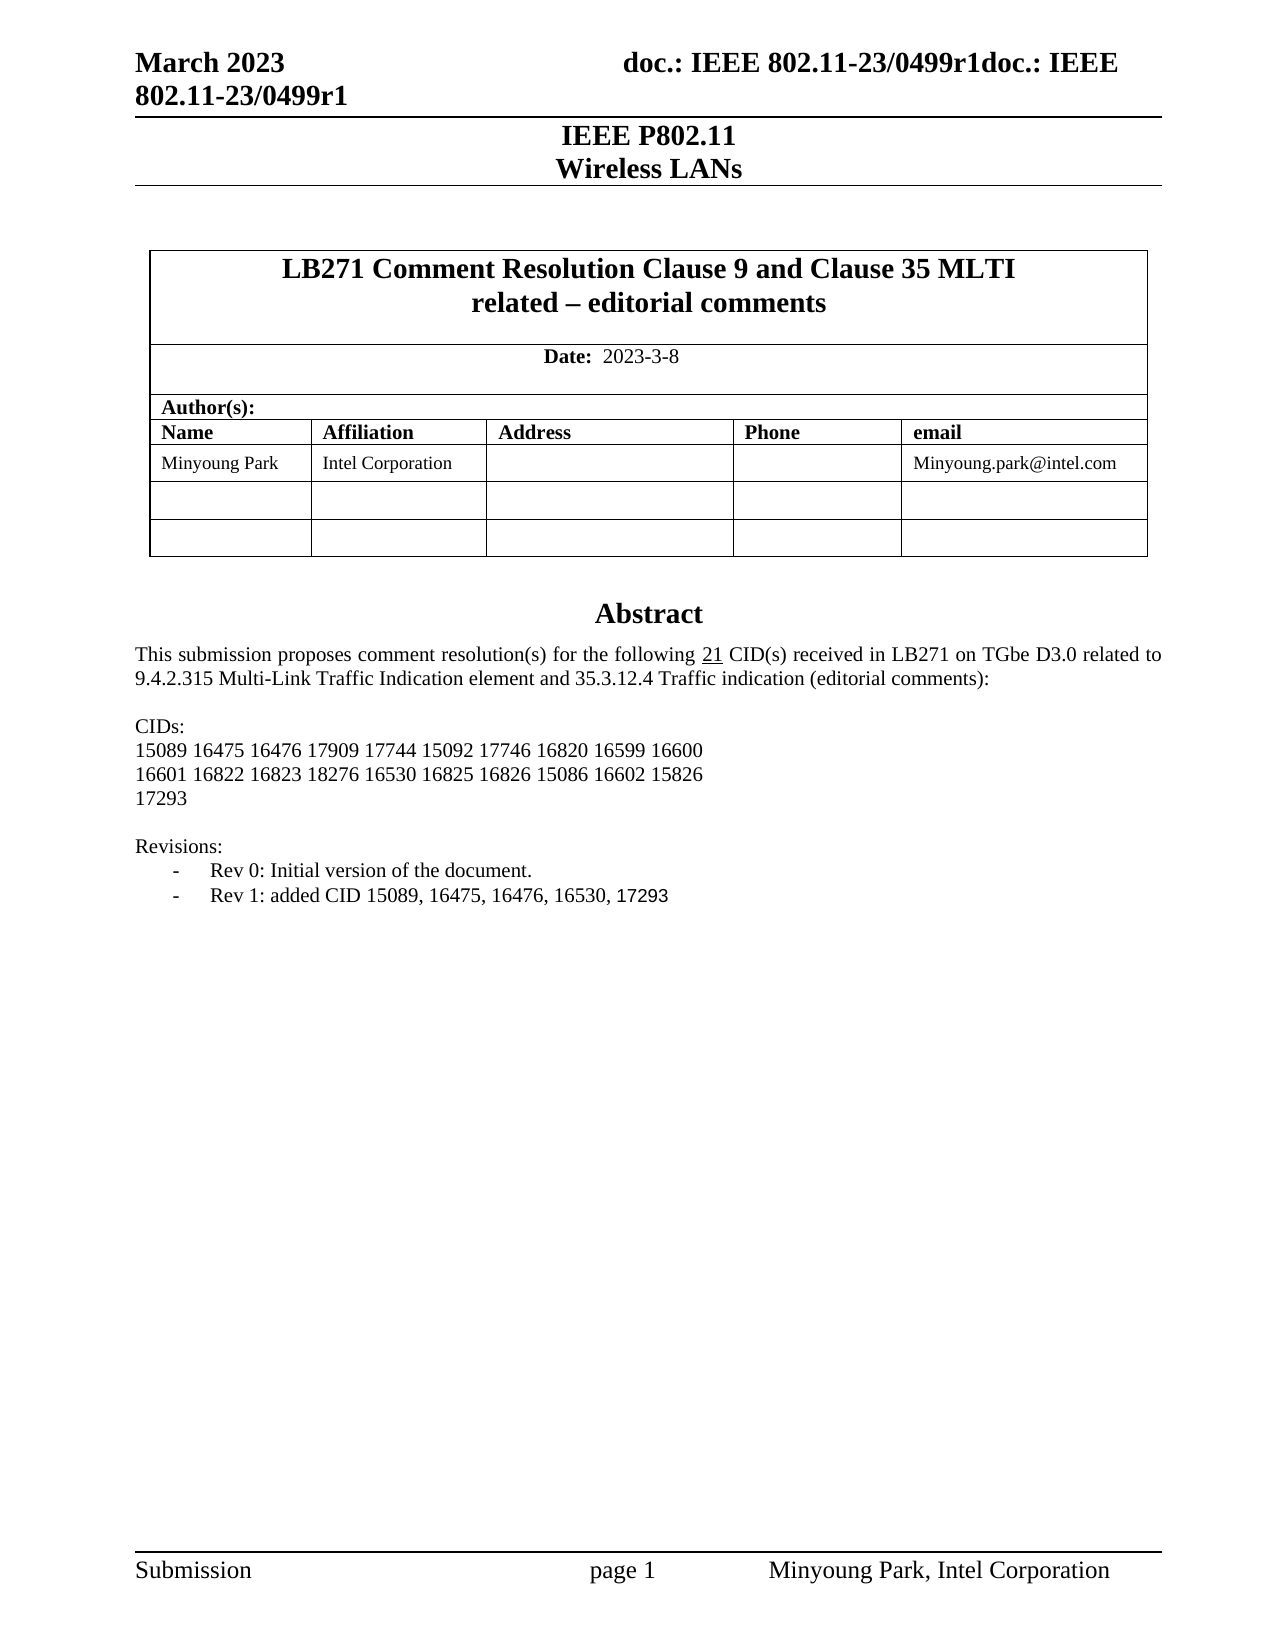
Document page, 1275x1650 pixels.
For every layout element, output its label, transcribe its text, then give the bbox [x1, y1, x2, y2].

text 16601 16822 16823 18276 16530 16825 16826 15086 16602 15826 [135, 762, 1162, 786]
table_cell [151, 482, 311, 518]
list Rev 1: added CID 15089, 16475, 16476, 16530, 17293 [172, 882, 1162, 907]
text Revisions: [135, 834, 1162, 858]
list Rev 0: Initial version of the document. [172, 858, 1162, 882]
table_cell [902, 482, 1147, 518]
text 15089 16475 16476 17909 17744 15092 17746 16820 16599 16600 [135, 738, 1162, 762]
table_cell [734, 445, 901, 481]
text This submission proposes comment resolution(s) for the following 21 CID(s) received in LB271 on TGbe D3.0 related to 9.4.2.315 Multi-Link Traffic Indication element and 35.3.12.4 Traffic indication (editorial comments): [135, 642, 1162, 690]
table_cell Affiliation [312, 420, 486, 444]
table_cell Name [151, 420, 311, 444]
table_cell [487, 520, 733, 556]
text 17293 [135, 786, 1162, 810]
table_cell [734, 482, 901, 518]
table_cell Date: 2023-3-8 [151, 345, 1147, 393]
table_cell [312, 482, 486, 518]
table_cell [151, 520, 311, 556]
table_cell Minyoung.park@intel.com [902, 445, 1147, 481]
table_cell [312, 520, 486, 556]
table_cell Author(s): [151, 395, 1147, 419]
table_cell [734, 520, 901, 556]
table_cell email [902, 420, 1147, 444]
table_cell [487, 445, 733, 481]
table_header LB271 Comment Resolution Clause 9 and Clause 35 MLTI related – editorial comments [151, 251, 1147, 343]
table_cell [487, 482, 733, 518]
table_cell Minyoung Park [151, 445, 311, 481]
table_cell [902, 520, 1147, 556]
text IEEE P802.11 Wireless LANs [135, 118, 1162, 185]
text CIDs: [135, 714, 1162, 738]
text Abstract [135, 596, 1162, 629]
table_cell Phone [734, 420, 901, 444]
table_cell Intel Corporation [312, 445, 486, 481]
table_cell Address [487, 420, 733, 444]
